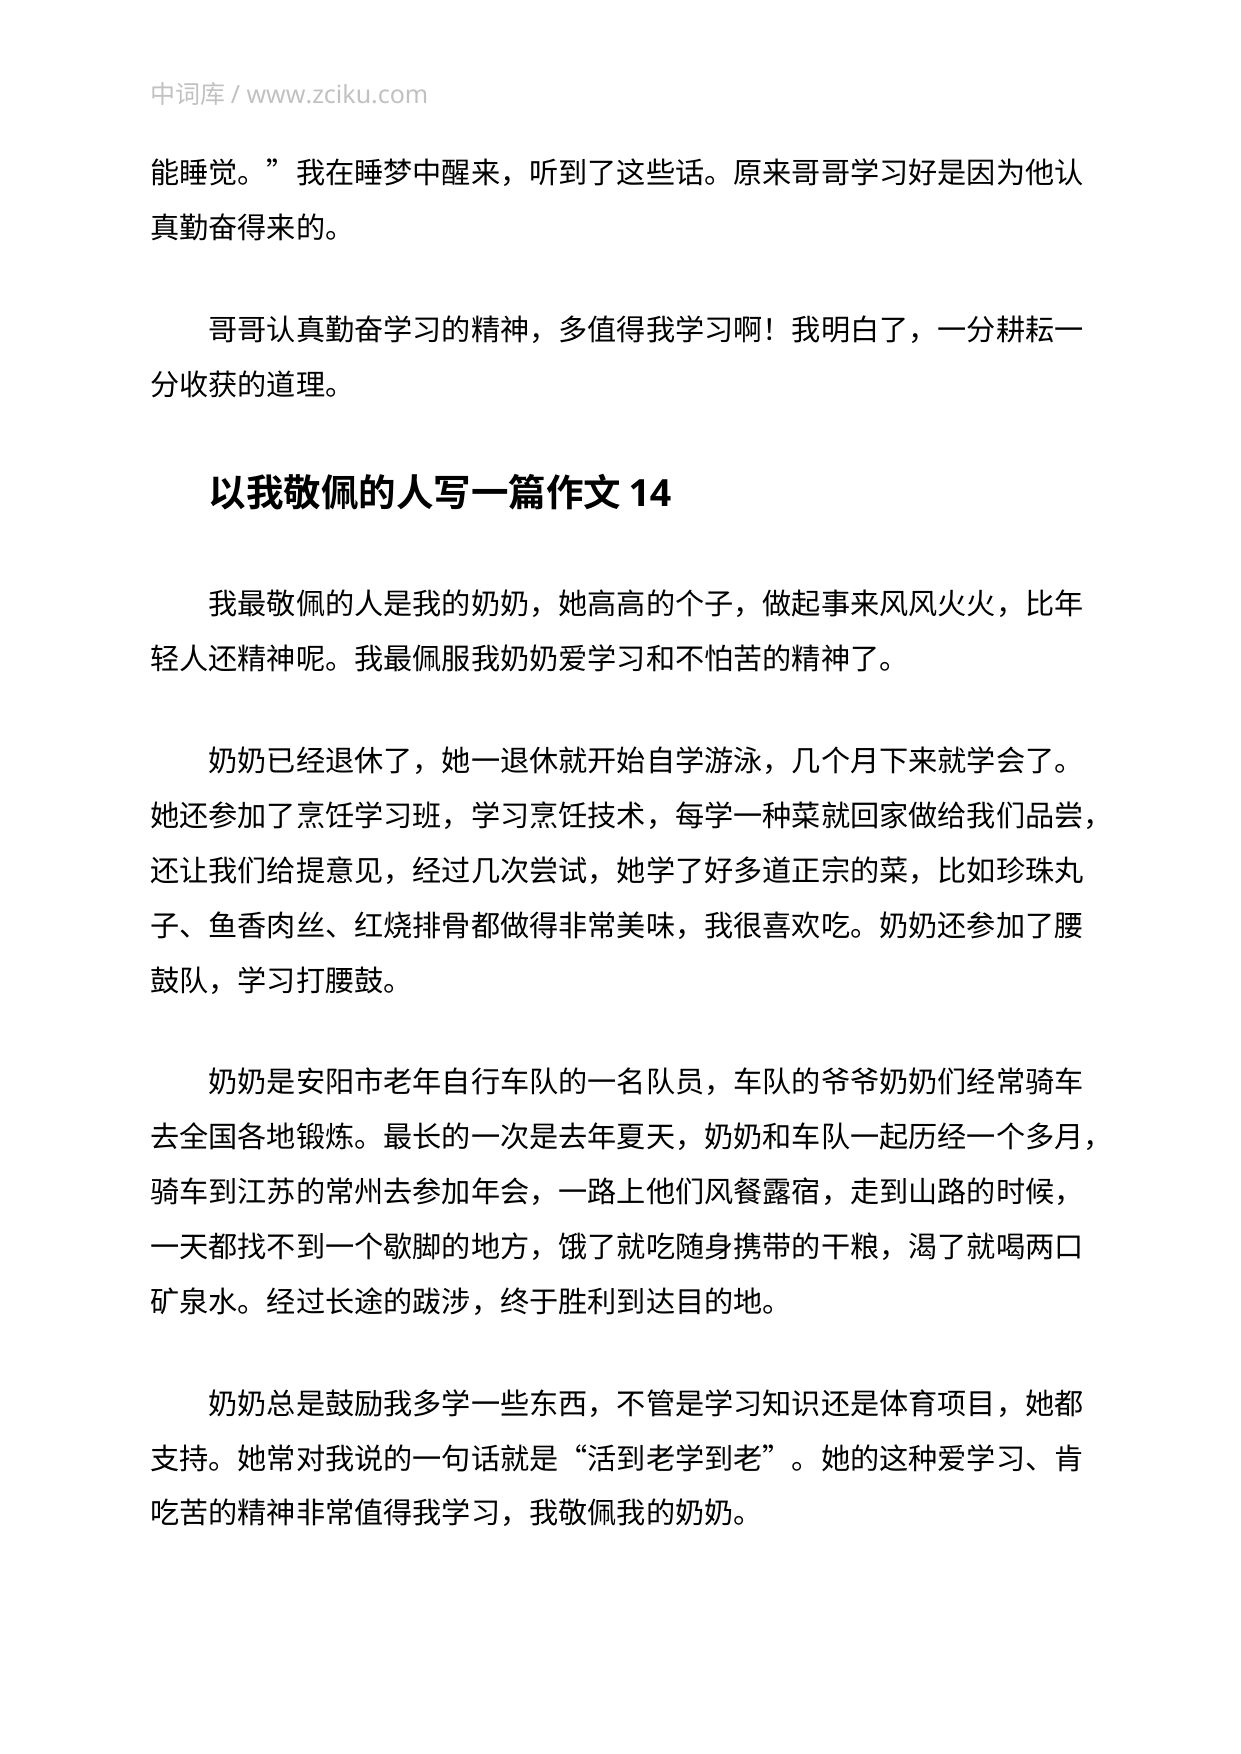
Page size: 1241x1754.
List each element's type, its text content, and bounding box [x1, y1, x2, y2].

text 哥哥认真勤奋学习的精神，多值得我学习啊！我明白了，一分耕耘一分收获的道理。 [150, 307, 1090, 404]
text 奶奶总是鼓励我多学一些东西，不管是学习知识还是体育项目，她都支持。她常对我说的一句话就是“活到老学到老”。她的这种爱学习、肯吃苦的精神非常值得我学习，我敬佩我的奶奶。 [150, 1380, 1090, 1532]
text 奶奶已经退休了，她一退休就开始自学游泳，几个月下来就学会了。她还参加了烹饪学习班，学习烹饪技术，每学一种菜就回家做给我们品尝，还让我们给提意见，经过几次尝试，她学了好多道正宗的菜，比如珍珠丸子、鱼香肉丝、红烧排骨都做得非常美味，我很喜欢吃。奶奶还参加了腰鼓队，学习打腰鼓。 [150, 738, 1090, 999]
text 奶奶是安阳市老年自行车队的一名队员，车队的爷爷奶奶们经常骑车去全国各地锻炼。最长的一次是去年夏天，奶奶和车队一起历经一个多月，骑车到江苏的常州去参加年会，一路上他们风餐露宿，走到山路的时候，一天都找不到一个歇脚的地方，饿了就吃随身携带的干粮，渴了就喝两口矿泉水。经过长途的跋涉，终于胜利到达目的地。 [150, 1059, 1090, 1321]
text 以我敬佩的人写一篇作文14 [150, 463, 1090, 518]
text 我最敬佩的人是我的奶奶，她高高的个子，做起事来风风火火，比年轻人还精神呢。我最佩服我奶奶爱学习和不怕苦的精神了。 [150, 581, 1090, 678]
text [150, 150, 1090, 247]
